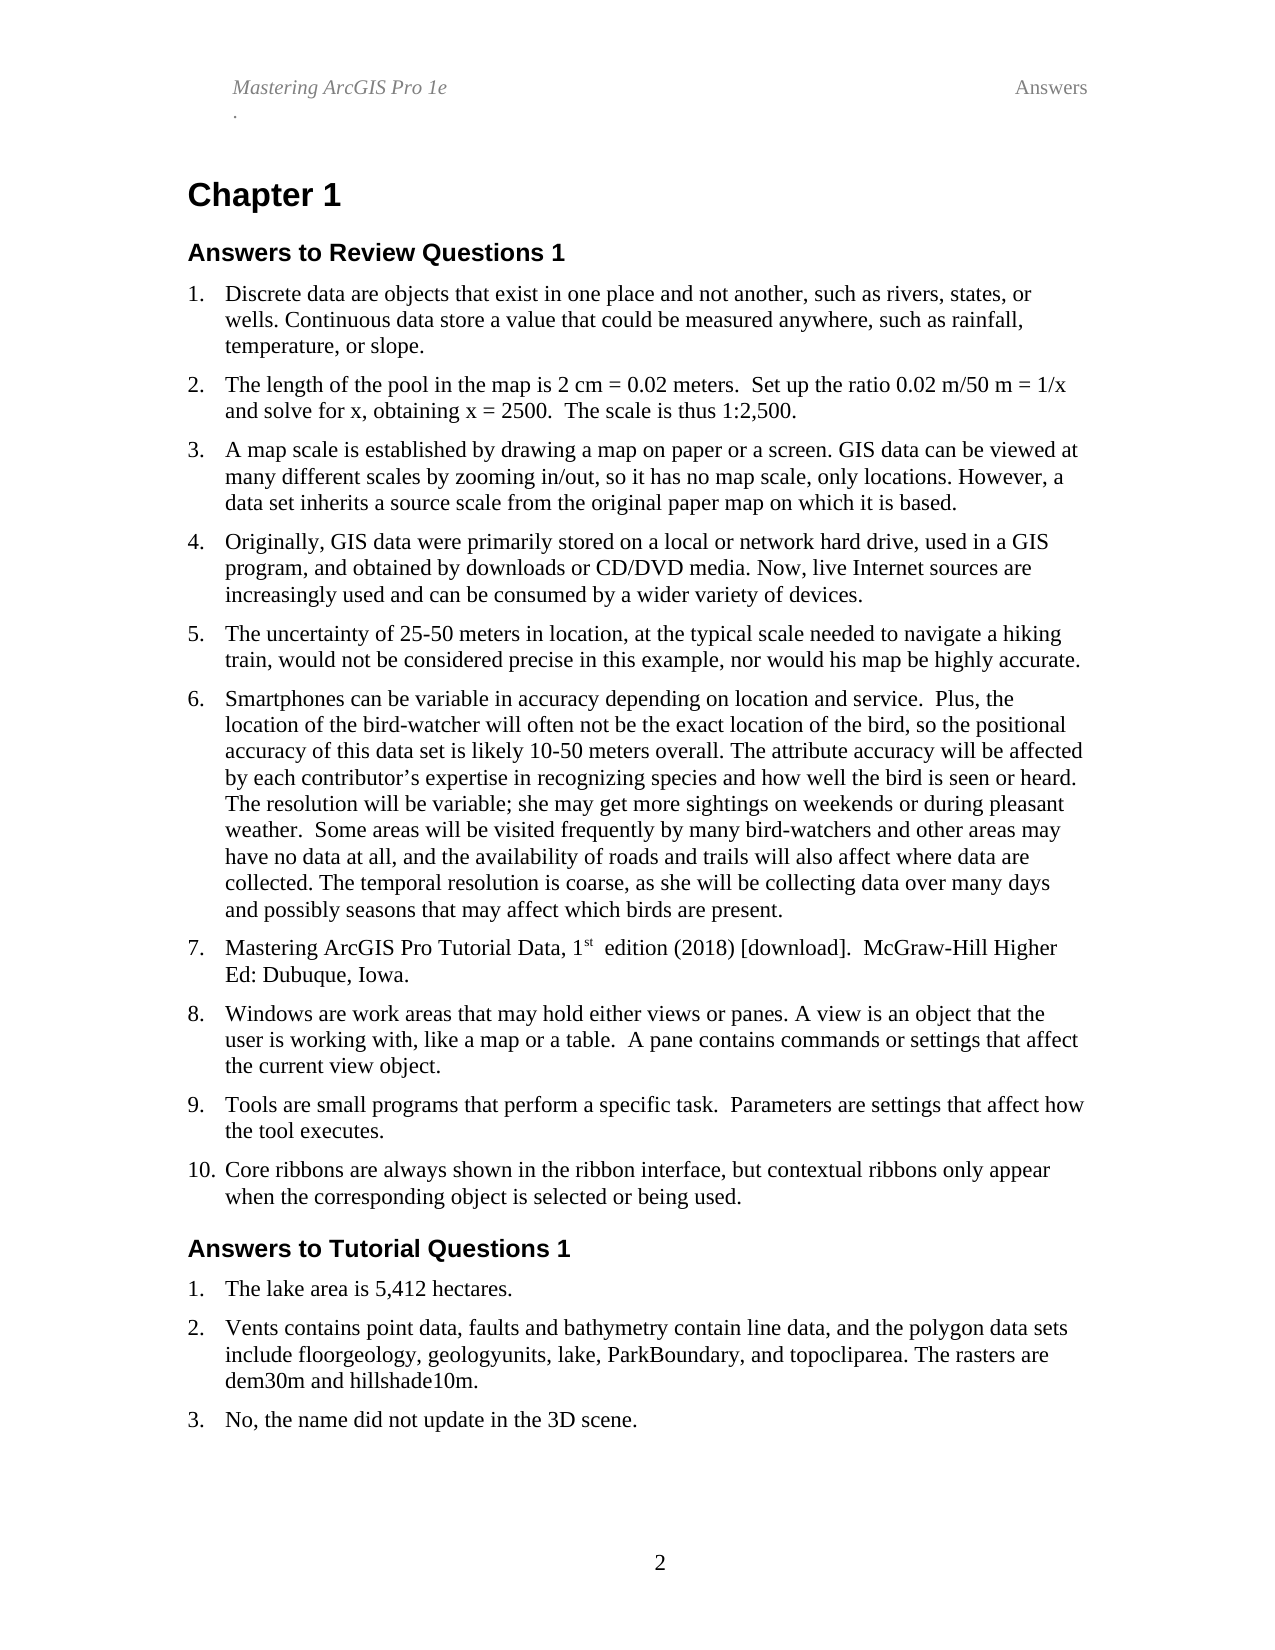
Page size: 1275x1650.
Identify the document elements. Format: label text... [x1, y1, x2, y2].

subtitle Answers to Review Questions 1 [187, 238, 1087, 267]
list A map scale is established by drawing a map on paper or a screen. GIS data can be viewed at many different scales by zooming in/out, so it has no map scale, only locations. However, a data set inherits a source scale from the original paper map on which it is based. [187, 436, 1087, 516]
subtitle Answers to Tutorial Questions 1 [187, 1234, 1087, 1263]
list The length of the pool in the map is 2 cm = 0.02 meters. Set up the ratio 0.02 m/50 m = 1/x and solve for x, obtaining x = 2500. The scale is thus 1:2,500. [187, 371, 1087, 424]
list No, the name did not update in the 3D scene. [187, 1406, 1087, 1432]
list Discrete data are objects that exist in one place and not another, such as rivers, states, or wells. Continuous data store a value that could be measured anywhere, such as rainfall, temperature, or slope. [187, 280, 1087, 359]
list Tools are small programs that perform a specific task. Parameters are settings that affect how the tool executes. [187, 1091, 1087, 1144]
list Originally, GIS data were primarily stored on a local or network hard drive, used in a GIS program, and obtained by downloads or CD/DVD media. Now, live Internet sources are increasingly used and can be consumed by a wider variety of devices. [187, 528, 1087, 607]
list The lake area is 5,412 hectares. [187, 1275, 1087, 1302]
list The uncertainty of 25-50 meters in location, at the typical scale needed to navigate a hiking train, would not be considered precise in this example, nor would his map be highly accurate. [187, 619, 1087, 672]
subtitle Chapter 1 [187, 175, 1087, 213]
list Mastering ArcGIS Pro Tutorial Data, 1st edition (2018) [download]. McGraw-Hill Higher Ed: Dubuque, Iowa. [187, 934, 1087, 987]
list Smartphones can be variable in accuracy depending on location and service. Plus, the location of the bird-watcher will often not be the exact location of the bird, so the positional accuracy of this data set is likely 10-50 meters overall. The attribute accuracy will be affected by each contributor’s expertise in recognizing species and how well the bird is seen or heard. The resolution will be variable; she may get more sightings on weekends or during pleasant weather. Some areas will be visited frequently by many bird-watchers and other areas may have no data at all, and the availability of roads and trails will also affect where data are collected. The temporal resolution is coarse, as she will be collecting data over many days and possibly seasons that may affect which birds are present. [187, 685, 1087, 922]
list Core ribbons are always shown in the ribbon interface, but contextual ribbons only appear when the corresponding object is selected or being used. [187, 1156, 1087, 1209]
list Vents contains point data, faults and bathymetry contain line data, and the polygon data sets include floorgeology, geologyunits, lake, ParkBoundary, and topocliparea. The rasters are dem30m and hillshade10m. [187, 1314, 1087, 1393]
list Windows are work areas that may hold either views or panes. A view is an object that the user is working with, like a map or a table. A pane contains commands or settings that affect the current view object. [187, 1000, 1087, 1079]
